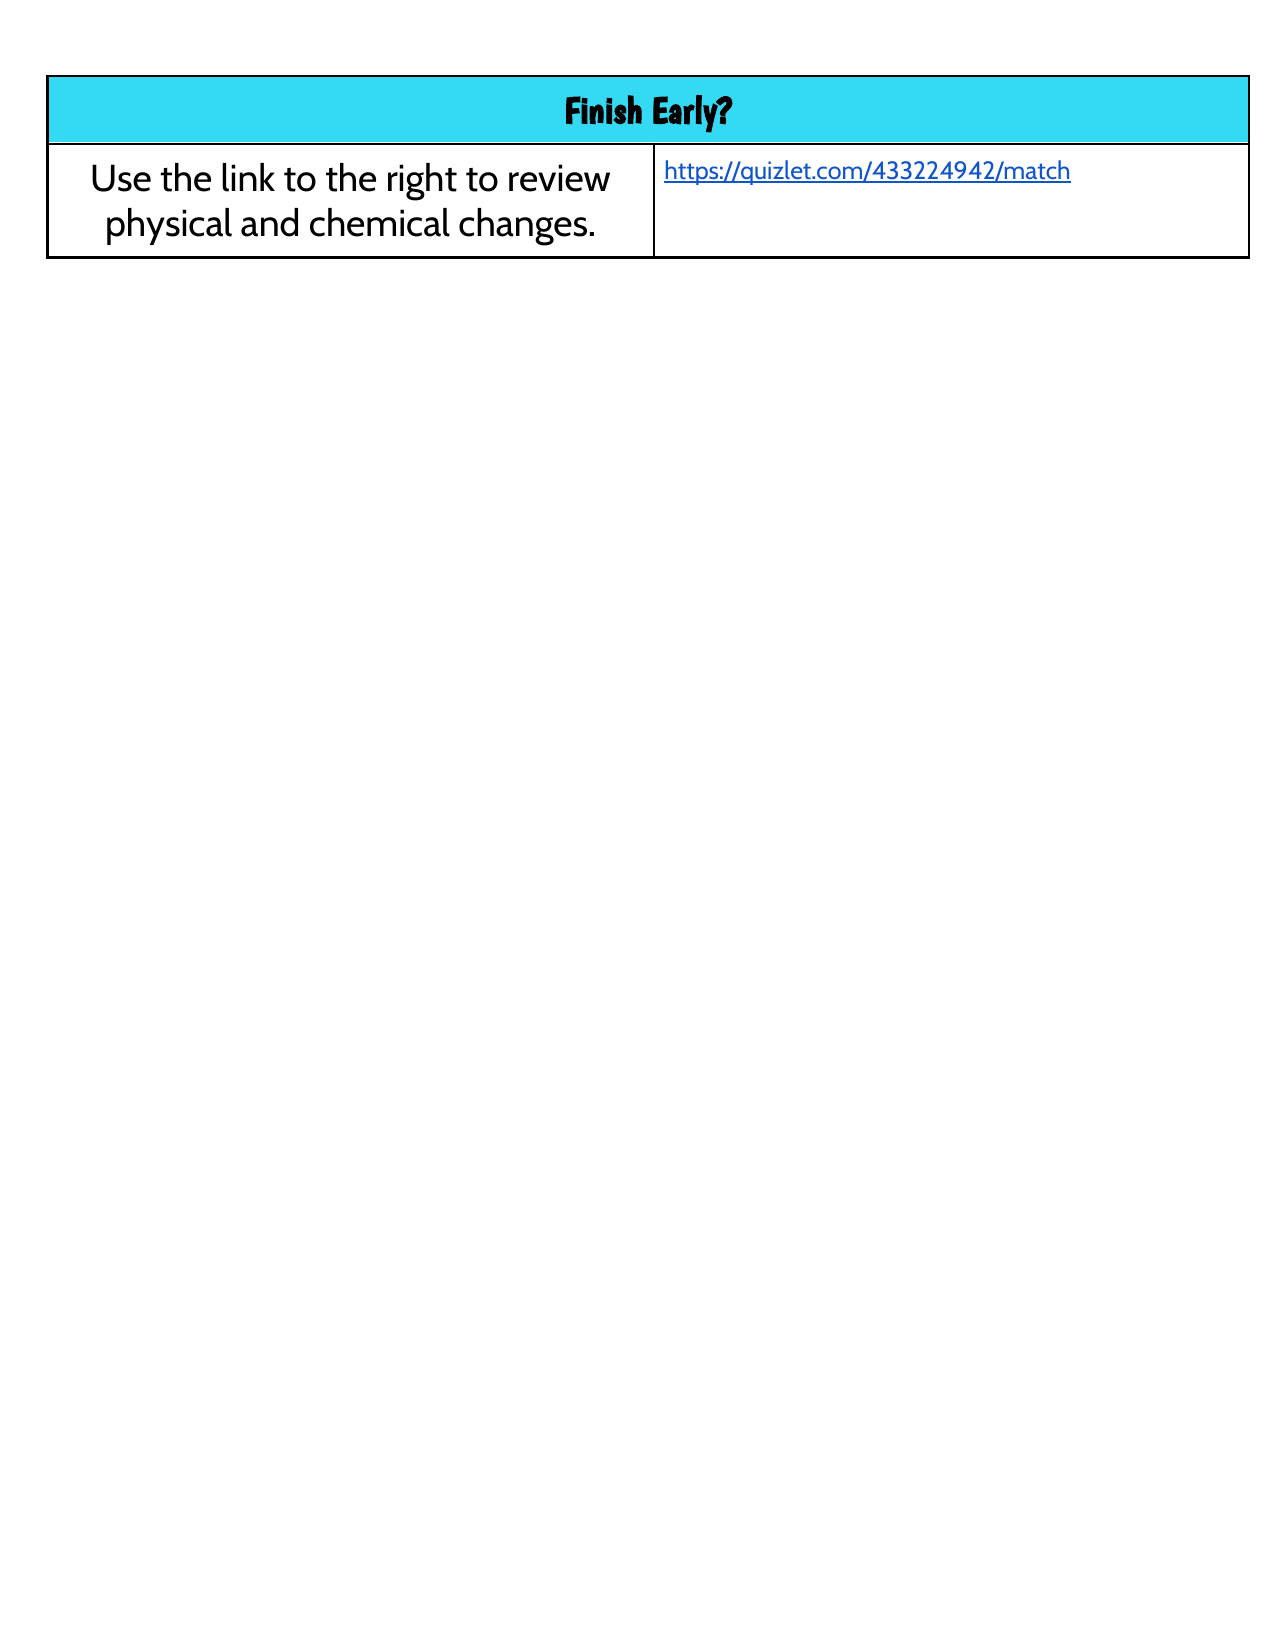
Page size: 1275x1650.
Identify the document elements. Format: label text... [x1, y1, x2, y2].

table_cell Finish Early? [49, 77, 1248, 142]
table_cell Use the link to the right to review physical and chemical changes. [49, 145, 653, 256]
table_cell https://quizlet.com/433224942/match [655, 145, 1248, 256]
